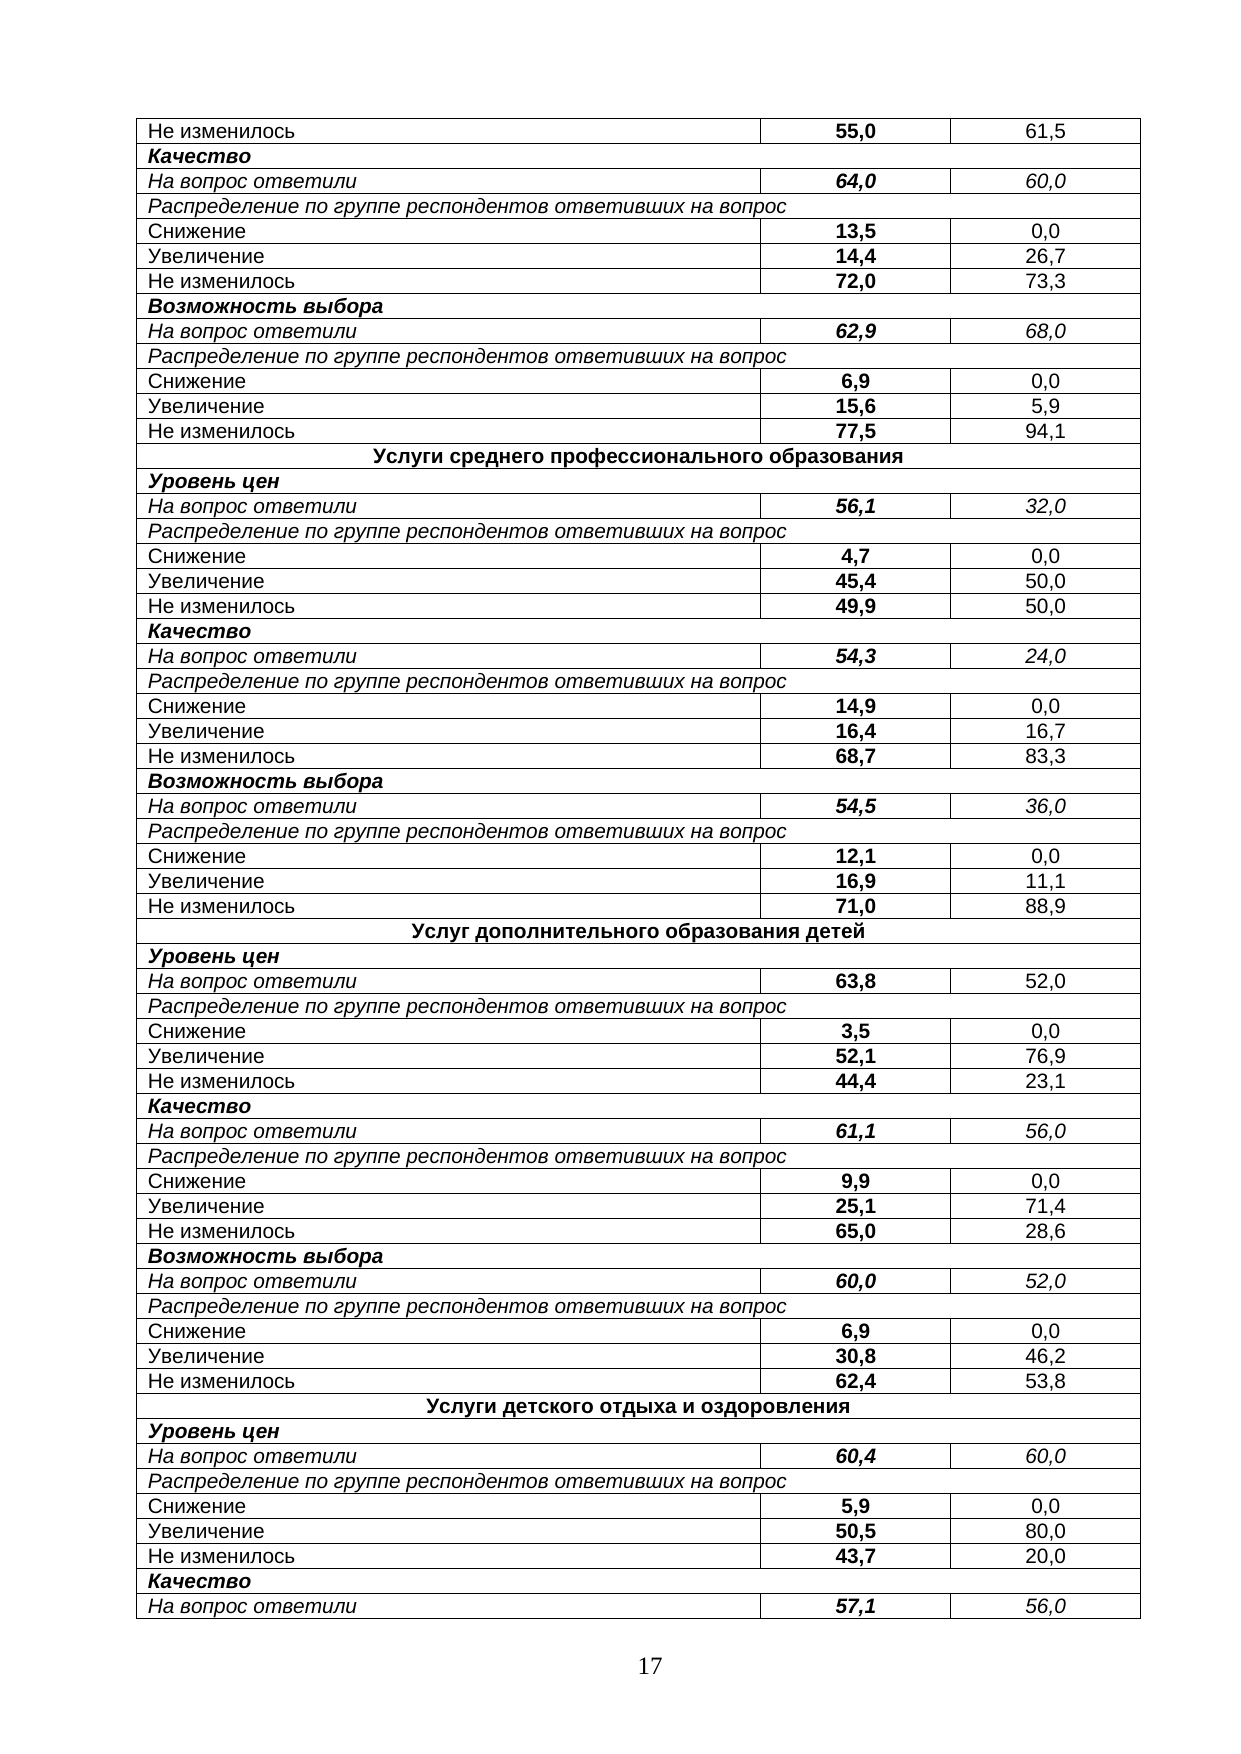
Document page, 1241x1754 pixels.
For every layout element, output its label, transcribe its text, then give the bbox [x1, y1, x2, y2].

table_cell Качество [137, 144, 1140, 168]
table_cell Снижение [137, 844, 760, 868]
table_cell Снижение [137, 219, 760, 243]
table_cell 60,4 [761, 1444, 950, 1468]
table_cell Не изменилось [137, 419, 760, 443]
table_cell 20,0 [951, 1544, 1140, 1568]
table_cell 0,0 [951, 1319, 1140, 1343]
table_cell 80,0 [951, 1519, 1140, 1543]
table_cell 60,0 [761, 1269, 950, 1293]
table_cell 25,1 [761, 1194, 950, 1218]
table_cell 76,9 [951, 1044, 1140, 1068]
table_cell Увеличение [137, 569, 760, 593]
table_cell 77,5 [761, 419, 950, 443]
table_cell 0,0 [951, 219, 1140, 243]
table_cell 56,0 [951, 1594, 1140, 1618]
table_cell Не изменилось [137, 119, 760, 143]
table_cell Уровень цен [137, 469, 1140, 493]
table_cell 63,8 [761, 969, 950, 993]
table_cell Увеличение [137, 869, 760, 893]
table_cell 46,2 [951, 1344, 1140, 1368]
table_cell 0,0 [951, 369, 1140, 393]
table_cell Услуги детского отдыха и оздоровления [137, 1394, 1140, 1418]
table_cell Снижение [137, 369, 760, 393]
table_cell На вопрос ответили [137, 1444, 760, 1468]
table_cell 64,0 [761, 169, 950, 193]
table_cell Не изменилось [137, 1069, 760, 1093]
table_cell Услуги среднего профессионального образования [137, 444, 1140, 468]
table_cell 62,4 [761, 1369, 950, 1393]
table_cell 61,1 [761, 1119, 950, 1143]
table_cell На вопрос ответили [137, 794, 760, 818]
table_cell Снижение [137, 694, 760, 718]
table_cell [137, 1469, 1140, 1493]
table_cell 94,1 [951, 419, 1140, 443]
table_cell 49,9 [761, 594, 950, 618]
table_cell Распределение по группе респондентов ответивших на вопрос [137, 519, 1140, 543]
table_cell 73,3 [951, 269, 1140, 293]
table_cell 24,0 [951, 644, 1140, 668]
table_cell 16,4 [761, 719, 950, 743]
table_cell 53,8 [951, 1369, 1140, 1393]
table_cell 4,7 [761, 544, 950, 568]
table_cell Не изменилось [137, 269, 760, 293]
table_cell Не изменилось [137, 594, 760, 618]
table_cell 52,0 [951, 1269, 1140, 1293]
table_cell Качество [137, 1569, 1140, 1593]
table_cell Снижение [137, 1169, 760, 1193]
table_cell На вопрос ответили [137, 1594, 760, 1618]
table_cell Увеличение [137, 394, 760, 418]
table_cell 45,4 [761, 569, 950, 593]
table_cell Увеличение [137, 1519, 760, 1543]
table_cell Увеличение [137, 1194, 760, 1218]
table_cell 0,0 [951, 1494, 1140, 1518]
table_cell Не изменилось [137, 894, 760, 918]
table_cell Не изменилось [137, 1219, 760, 1243]
table_cell 50,0 [951, 594, 1140, 618]
table_cell Уровень цен [137, 944, 1140, 968]
table_cell 60,0 [951, 1444, 1140, 1468]
table_cell 0,0 [951, 1019, 1140, 1043]
table_cell 16,9 [761, 869, 950, 893]
table_cell Снижение [137, 1319, 760, 1343]
table_cell Увеличение [137, 1044, 760, 1068]
table_cell Распределение по группе респондентов ответивших на вопрос [137, 819, 1140, 843]
table_cell 15,6 [761, 394, 950, 418]
table_cell 68,0 [951, 319, 1140, 343]
table_cell Распределение по группе респондентов ответивших на вопрос [137, 669, 1140, 693]
table_cell 13,5 [761, 219, 950, 243]
table_cell Качество [137, 1094, 1140, 1118]
table_cell 52,1 [761, 1044, 950, 1068]
table_cell Услуг дополнительного образования детей [137, 919, 1140, 943]
table_cell 28,6 [951, 1219, 1140, 1243]
table_cell Распределение по группе респондентов ответивших на вопрос [137, 994, 1140, 1018]
table_cell 30,8 [761, 1344, 950, 1368]
table_cell 65,0 [761, 1219, 950, 1243]
table_cell Не изменилось [137, 1544, 760, 1568]
table_cell Распределение по группе респондентов ответивших на вопрос [137, 1144, 1140, 1168]
table_cell 50,5 [761, 1519, 950, 1543]
table_cell На вопрос ответили [137, 319, 760, 343]
table_cell 54,3 [761, 644, 950, 668]
table_cell 9,9 [761, 1169, 950, 1193]
table_cell 71,4 [951, 1194, 1140, 1218]
table_cell На вопрос ответили [137, 494, 760, 518]
table_cell 55,0 [761, 119, 950, 143]
table_cell 50,0 [951, 569, 1140, 593]
table_cell 14,9 [761, 694, 950, 718]
table_cell 0,0 [951, 544, 1140, 568]
table_cell 16,7 [951, 719, 1140, 743]
table_cell 5,9 [951, 394, 1140, 418]
table_cell На вопрос ответили [137, 1269, 760, 1293]
table_cell Снижение [137, 1019, 760, 1043]
table_cell 68,7 [761, 744, 950, 768]
table_cell 26,7 [951, 244, 1140, 268]
table_cell Не изменилось [137, 744, 760, 768]
table_cell На вопрос ответили [137, 969, 760, 993]
table_cell 83,3 [951, 744, 1140, 768]
table_cell 56,1 [761, 494, 950, 518]
table_cell 60,0 [951, 169, 1140, 193]
table_cell 44,4 [761, 1069, 950, 1093]
table_cell На вопрос ответили [137, 1119, 760, 1143]
table_cell 0,0 [951, 1169, 1140, 1193]
table_cell 32,0 [951, 494, 1140, 518]
table_cell 54,5 [761, 794, 950, 818]
table_cell Возможность выбора [137, 769, 1140, 793]
table_cell 62,9 [761, 319, 950, 343]
table_cell 43,7 [761, 1544, 950, 1568]
table_cell Распределение по группе респондентов ответивших на вопрос [137, 1294, 1140, 1318]
table_cell 3,5 [761, 1019, 950, 1043]
table_cell 56,0 [951, 1119, 1140, 1143]
table_cell 23,1 [951, 1069, 1140, 1093]
table_cell 0,0 [951, 694, 1140, 718]
table_cell 14,4 [761, 244, 950, 268]
table_cell На вопрос ответили [137, 169, 760, 193]
table_cell 88,9 [951, 894, 1140, 918]
table_cell Увеличение [137, 244, 760, 268]
table_cell Снижение [137, 544, 760, 568]
table_cell 71,0 [761, 894, 950, 918]
table_cell Увеличение [137, 719, 760, 743]
table_cell Уровень цен [137, 1419, 1140, 1443]
table_cell 72,0 [761, 269, 950, 293]
table_cell 12,1 [761, 844, 950, 868]
table_cell Распределение по группе респондентов ответивших на вопрос [137, 344, 1140, 368]
table_cell 52,0 [951, 969, 1140, 993]
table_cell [137, 194, 1140, 218]
table_cell Возможность выбора [137, 1244, 1140, 1268]
table_cell Не изменилось [137, 1369, 760, 1393]
table_cell 6,9 [761, 1319, 950, 1343]
table_cell 6,9 [761, 369, 950, 393]
table_cell 0,0 [951, 844, 1140, 868]
table_cell На вопрос ответили [137, 644, 760, 668]
table_cell 5,9 [761, 1494, 950, 1518]
table_cell 61,5 [951, 119, 1140, 143]
table_cell Качество [137, 619, 1140, 643]
table_cell 36,0 [951, 794, 1140, 818]
table_cell 11,1 [951, 869, 1140, 893]
table_cell Увеличение [137, 1344, 760, 1368]
table_cell Возможность выбора [137, 294, 1140, 318]
table_cell Снижение [137, 1494, 760, 1518]
table_cell 57,1 [761, 1594, 950, 1618]
